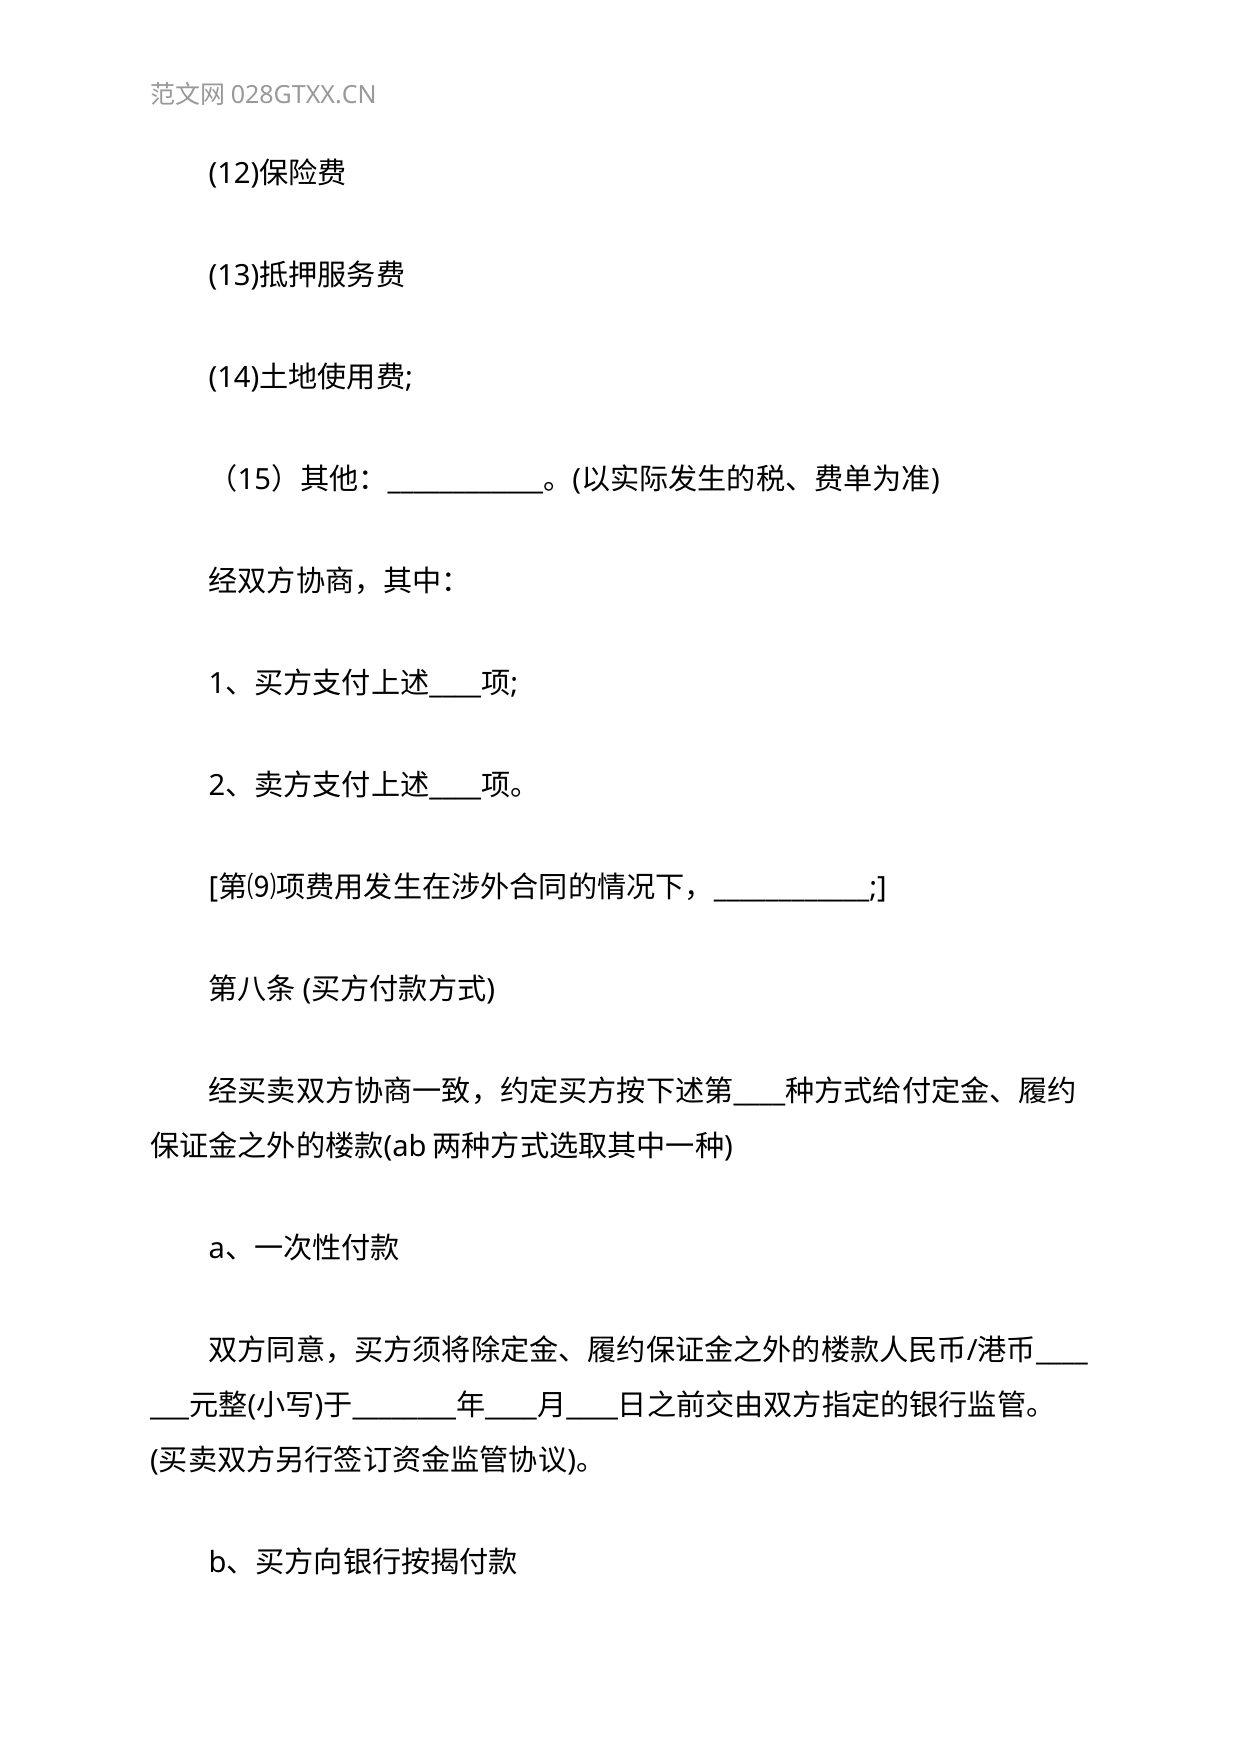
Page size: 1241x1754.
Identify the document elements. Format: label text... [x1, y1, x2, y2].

text [第⑼项费用发生在涉外合同的情况下，____________;] [150, 864, 1090, 906]
text 第八条 (买方付款方式) [150, 966, 1090, 1008]
text 双方同意，买方须将除定金、履约保证金之外的楼款人民币/港币_______元整(小写)于________年____月____日之前交由双方指定的银行监管。(买卖双方另行签订资金监管协议)。 [150, 1327, 1090, 1479]
text b、买方向银行按揭付款 [150, 1538, 1090, 1581]
text (13)抵押服务费 [150, 252, 1090, 294]
text 1、买方支付上述____项; [150, 660, 1090, 702]
text (14)土地使用费; [150, 354, 1090, 396]
text 2、卖方支付上述____项。 [150, 762, 1090, 804]
text (12)保险费 [150, 150, 1090, 192]
text 经买卖双方协商一致，约定买方按下述第____种方式给付定金、履约保证金之外的楼款(ab两种方式选取其中一种) [150, 1068, 1090, 1165]
text （15）其他：____________。(以实际发生的税、费单为准) [150, 456, 1090, 498]
text a、一次性付款 [150, 1224, 1090, 1267]
text 经双方协商，其中： [150, 558, 1090, 600]
